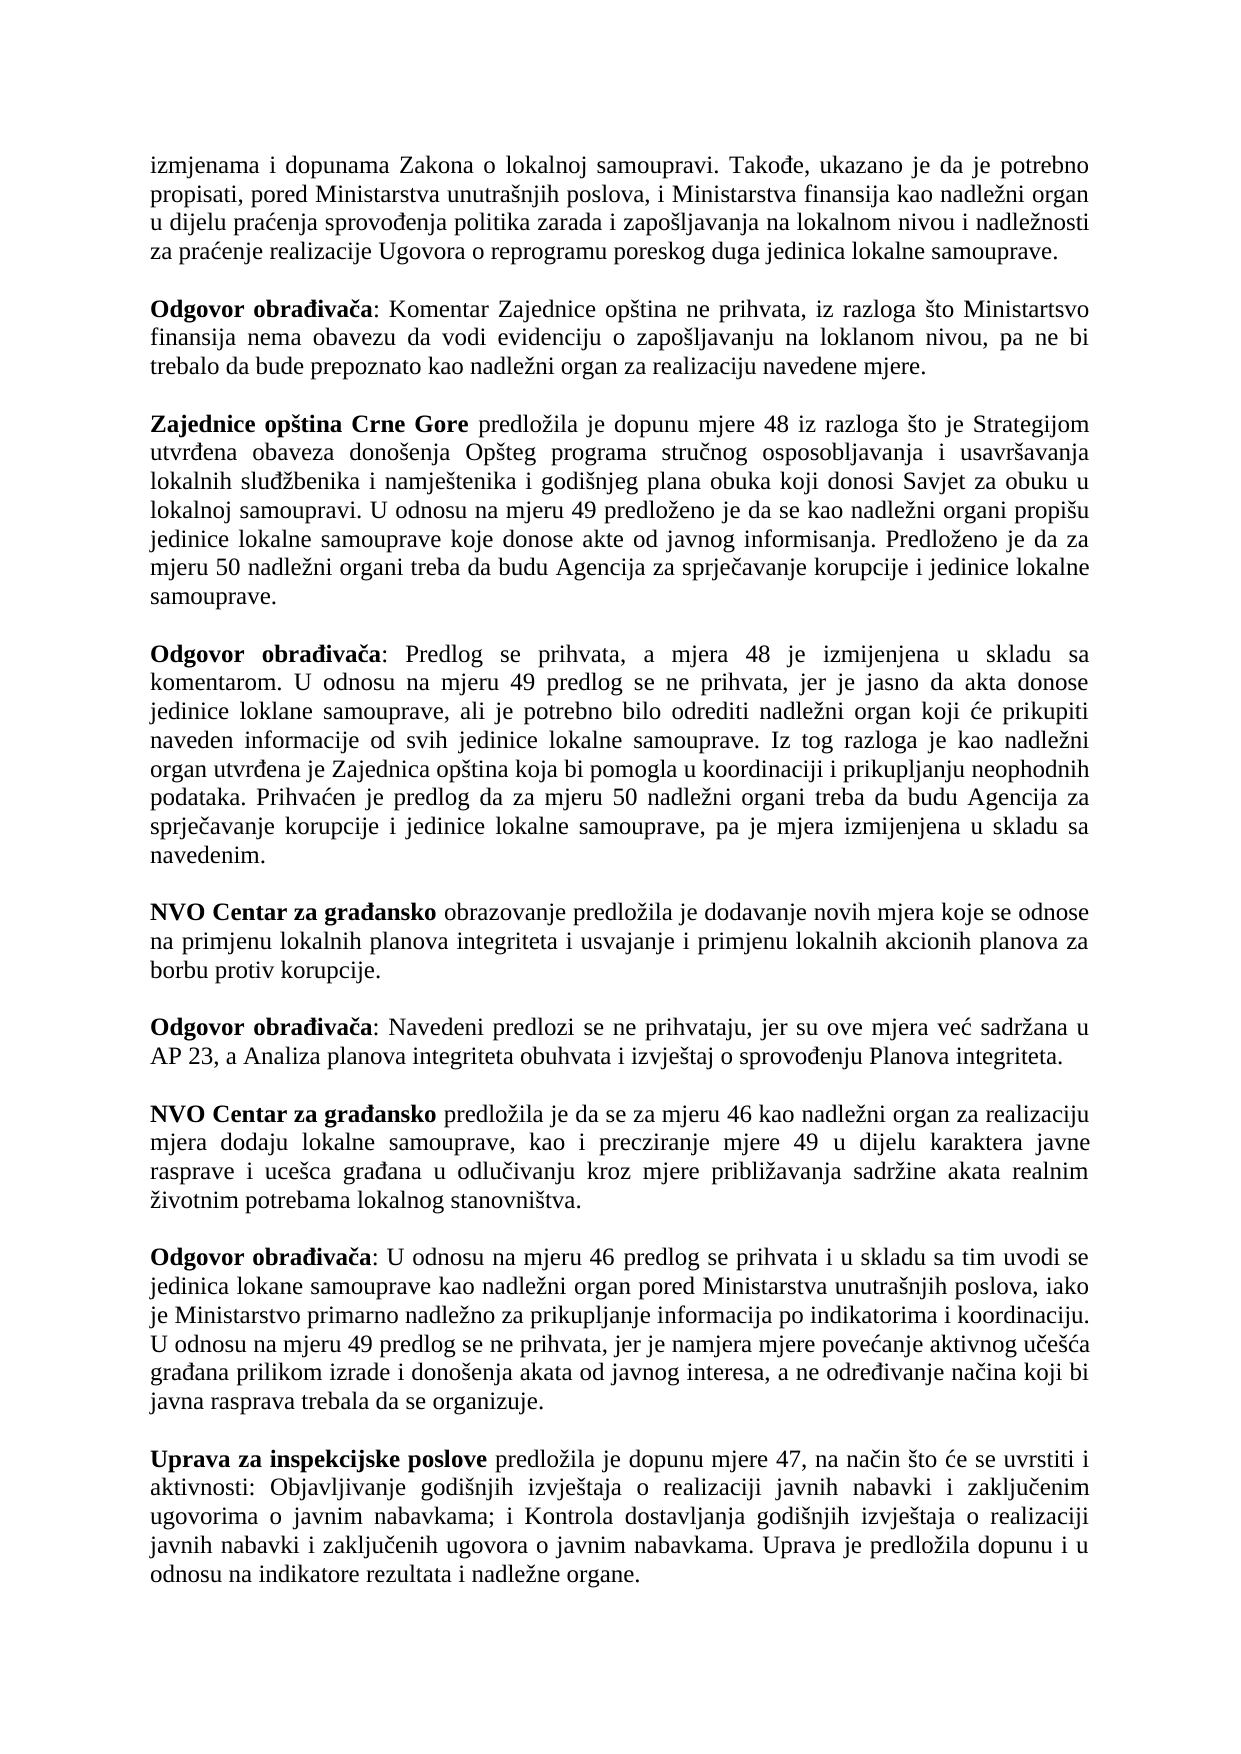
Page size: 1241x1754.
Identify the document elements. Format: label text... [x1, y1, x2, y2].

text Odgovor obrađivača: Komentar Zajednice opština ne prihvata, iz razloga što Ministartsvo finansija nema obavezu da vodi evidenciju o zapošljavanju na loklanom nivou, pa ne bi trebalo da bude prepoznato kao nadležni organ za realizaciju navedene mjere. [150, 294, 1090, 380]
text Odgovor obrađivača: U odnosu na mjeru 46 predlog se prihvata i u skladu sa tim uvodi se jedinica lokane samouprave kao nadležni organ pored Ministarstva unutrašnjih poslova, iako je Ministarstvo primarno nadležno za prikupljanje informacija po indikatorima i koordinaciju. U odnosu na mjeru 49 predlog se ne prihvata, jer je namjera mjere povećanje aktivnog učešća građana prilikom izrade i donošenja akata od javnog interesa, a ne određivanje načina koji bi javna rasprava trebala da se organizuje. [150, 1242, 1090, 1415]
text NVO Centar za građansko predložila je da se za mjeru 46 kao nadležni organ za realizaciju mjera dodaju lokalne samouprave, kao i precziranje mjere 49 u dijelu karaktera javne rasprave i ucešca građana u odlučivanju kroz mjere približavanja sadržine akata realnim životnim potrebama lokalnog stanovništva. [150, 1099, 1090, 1214]
text NVO Centar za građansko obrazovanje predložila je dodavanje novih mjera koje se odnose na primjenu lokalnih planova integriteta i usvajanje i primjenu lokalnih akcionih planova za borbu protiv korupcije. [150, 897, 1090, 984]
text Odgovor obrađivača: Navedeni predlozi se ne prihvataju, jer su ove mjera već sadržana u AP 23, a Analiza planova integriteta obuhvata i izvještaj o sprovođenju Planova integriteta. [150, 1012, 1090, 1070]
text Uprava za inspekcijske poslove predložila je dopunu mjere 47, na način što će se uvrstiti i aktivnosti: Objavljivanje godišnjih izvještaja o realizaciji javnih nabavki i zaključenim ugovorima o javnim nabavkama; i Kontrola dostavljanja godišnjih izvještaja o realizaciji javnih nabavki i zaključenih ugovora o javnim nabavkama. Uprava je predložila dopunu i u odnosu na indikatore rezultata i nadležne organe. [150, 1444, 1090, 1587]
text Zajednice opština Crne Gore predložila je dopunu mjere 48 iz razloga što je Strategijom utvrđena obaveza donošenja Opšteg programa stručnog osposobljavanja i usavršavanja lokalnih sluđžbenika i namještenika i godišnjeg plana obuka koji donosi Savjet za obuku u lokalnoj samoupravi. U odnosu na mjeru 49 predloženo je da se kao nadležni organi propišu jedinice lokalne samouprave koje donose akte od javnog informisanja. Predloženo je da za mjeru 50 nadležni organi treba da budu Agencija za sprječavanje korupcije i jedinice lokalne samouprave. [150, 409, 1090, 610]
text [150, 150, 1090, 265]
text Odgovor obrađivača: Predlog se prihvata, a mjera 48 je izmijenjena u skladu sa komentarom. U odnosu na mjeru 49 predlog se ne prihvata, jer je jasno da akta donose jedinice loklane samouprave, ali je potrebno bilo odrediti nadležni organ koji će prikupiti naveden informacije od svih jedinice lokalne samouprave. Iz tog razloga je kao nadležni organ utvrđena je Zajednica opština koja bi pomogla u koordinaciji i prikupljanju neophodnih podataka. Prihvaćen je predlog da za mjeru 50 nadležni organi treba da budu Agencija za sprječavanje korupcije i jedinice lokalne samouprave, pa je mjera izmijenjena u skladu sa navedenim. [150, 639, 1090, 869]
